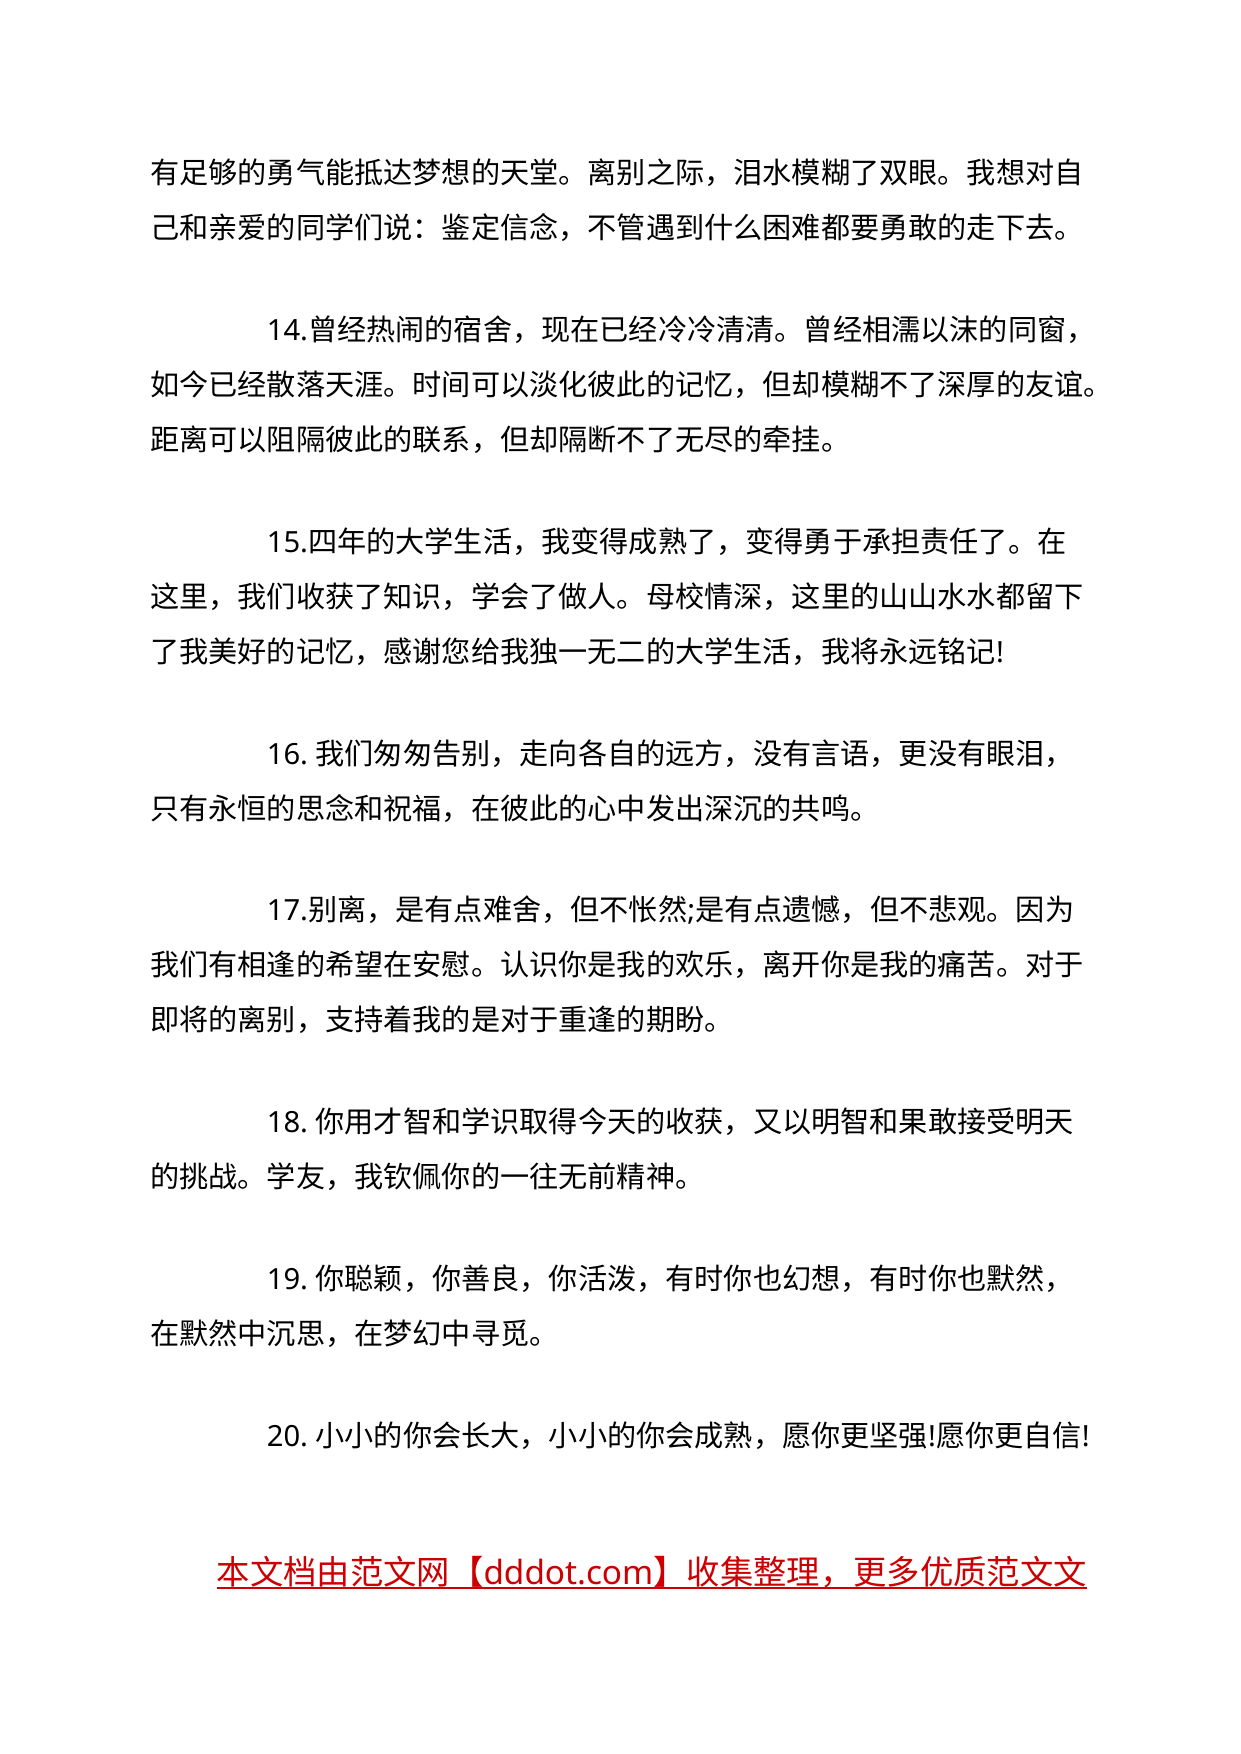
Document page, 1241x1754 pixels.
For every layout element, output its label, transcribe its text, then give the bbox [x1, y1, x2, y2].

text 17.别离，是有点难舍，但不怅然;是有点遗憾，但不悲观。因为我们有相逢的希望在安慰。认识你是我的欢乐，离开你是我的痛苦。对于即将的离别，支持着我的是对于重逢的期盼。 [150, 887, 1090, 1039]
text 20. 小小的你会长大，小小的你会成熟，愿你更坚强!愿你更自信! [150, 1412, 1090, 1454]
text 16. 我们匆匆告别，走向各自的远方，没有言语，更没有眼泪，只有永恒的思念和祝福，在彼此的心中发出深沉的共鸣。 [150, 730, 1090, 827]
text 15.四年的大学生活，我变得成熟了，变得勇于承担责任了。在这里，我们收获了知识，学会了做人。母校情深，这里的山山水水都留下了我美好的记忆，感谢您给我独一无二的大学生活，我将永远铭记! [150, 518, 1090, 671]
text 19. 你聪颖，你善良，你活泼，有时你也幻想，有时你也默然，在默然中沉思，在梦幻中寻觅。 [150, 1255, 1090, 1353]
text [150, 150, 1090, 247]
text 14.曾经热闹的宿舍，现在已经冷冷清清。曾经相濡以沫的同窗，如今已经散落天涯。时间可以淡化彼此的记忆，但却模糊不了深厚的友谊。距离可以阻隔彼此的联系，但却隔断不了无尽的牵挂。 [150, 307, 1090, 459]
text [150, 1545, 1090, 1594]
text 18. 你用才智和学识取得今天的收获，又以明智和果敢接受明天的挑战。学友，我钦佩你的一往无前精神。 [150, 1099, 1090, 1196]
